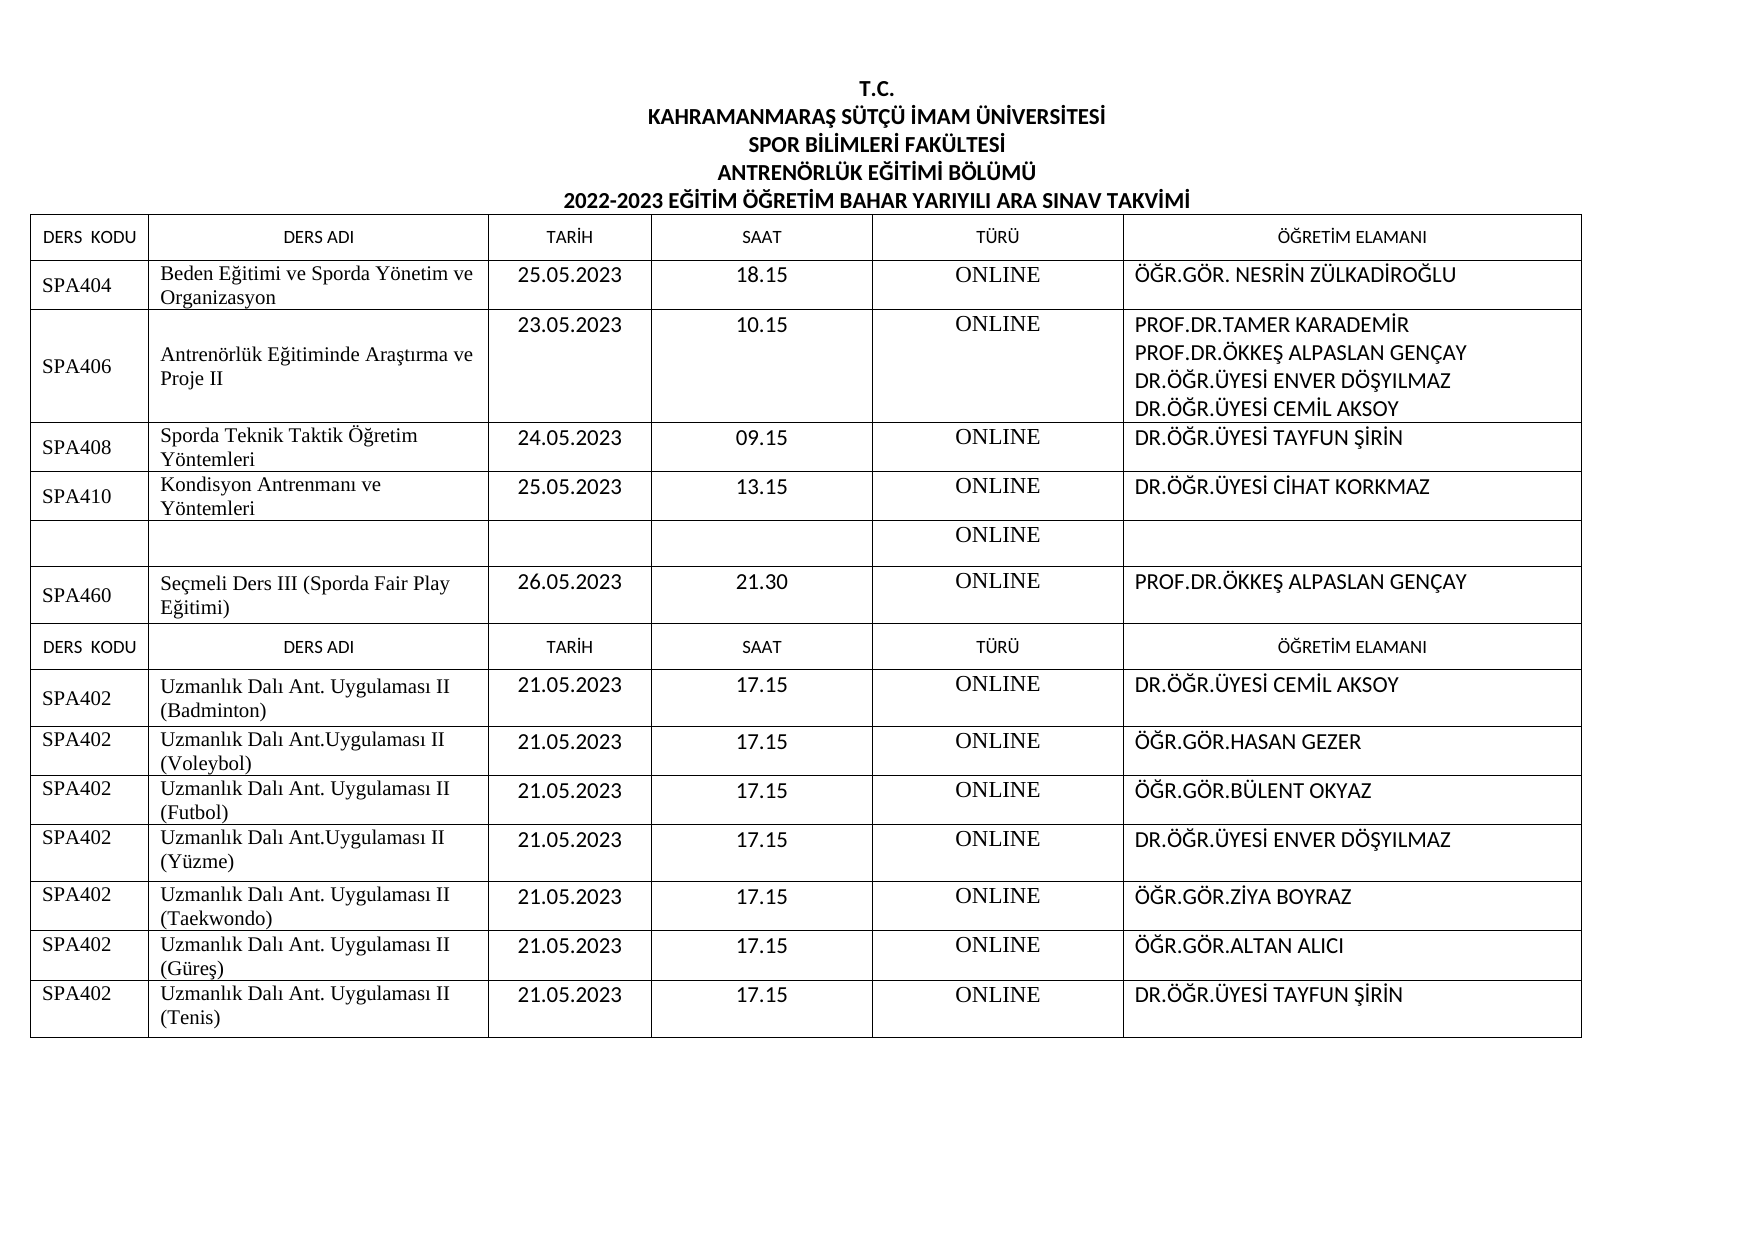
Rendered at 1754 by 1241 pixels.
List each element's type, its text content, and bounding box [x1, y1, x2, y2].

table_cell 21.05.2023 [489, 727, 651, 775]
table_cell ONLINE [873, 931, 1123, 979]
table_cell 21.05.2023 [489, 825, 651, 881]
table_header TARİH [489, 215, 651, 259]
table_cell SPA402 [31, 670, 148, 726]
table_cell SPA402 [31, 825, 148, 881]
table_cell Uzmanlık Dalı Ant. Uygulaması II (Taekwondo) [149, 882, 488, 930]
table_cell SAAT [652, 624, 872, 669]
table_cell 21.05.2023 [489, 981, 651, 1037]
table_cell [149, 521, 488, 566]
table_header ÖĞRETİM ELAMANI [1124, 215, 1581, 259]
table_cell 24.05.2023 [489, 423, 651, 471]
table_cell [652, 521, 872, 566]
table_cell ONLINE [873, 882, 1123, 930]
table_cell 17.15 [652, 825, 872, 881]
table_cell SPA408 [31, 423, 148, 471]
table_header TÜRÜ [873, 215, 1123, 259]
table_cell 17.15 [652, 981, 872, 1037]
table_cell SPA402 [31, 981, 148, 1037]
table_cell 18.15 [652, 261, 872, 309]
table_cell DR.ÖĞR.ÜYESİ TAYFUN ŞİRİN [1124, 981, 1581, 1037]
table_cell ONLINE [873, 825, 1123, 881]
table_cell ONLINE [873, 776, 1123, 824]
table_cell ÖĞRETİM ELAMANI [1124, 624, 1581, 669]
table_cell [1124, 521, 1581, 566]
table_cell Uzmanlık Dalı Ant. Uygulaması II (Güreş) [149, 931, 488, 979]
table_cell DR.ÖĞR.ÜYESİ CİHAT KORKMAZ [1124, 472, 1581, 520]
table_cell 17.15 [652, 882, 872, 930]
table_cell SPA402 [31, 931, 148, 979]
table_cell ONLINE [873, 521, 1123, 566]
table_cell Sporda Teknik Taktik Öğretim Yöntemleri [149, 423, 488, 471]
table_cell ONLINE [873, 310, 1123, 422]
table_cell ONLINE [873, 472, 1123, 520]
table_cell 17.15 [652, 776, 872, 824]
table_cell 21.30 [652, 567, 872, 623]
table_cell DR.ÖĞR.ÜYESİ CEMİL AKSOY [1124, 670, 1581, 726]
table_cell ÖĞR.GÖR.ZİYA BOYRAZ [1124, 882, 1581, 930]
table_header SAAT [652, 215, 872, 259]
table_cell Kondisyon Antrenmanı ve Yöntemleri [149, 472, 488, 520]
table_cell Uzmanlık Dalı Ant. Uygulaması II (Futbol) [149, 776, 488, 824]
table_cell Uzmanlık Dalı Ant.Uygulaması II (Yüzme) [149, 825, 488, 881]
table_header DERS KODU [31, 215, 148, 259]
table_cell TÜRÜ [873, 624, 1123, 669]
table_cell 21.05.2023 [489, 931, 651, 979]
table_cell DR.ÖĞR.ÜYESİ ENVER DÖŞYILMAZ [1124, 825, 1581, 881]
table_cell SPA402 [31, 776, 148, 824]
table_cell ONLINE [873, 423, 1123, 471]
table_cell 17.15 [652, 931, 872, 979]
table_cell SPA410 [31, 472, 148, 520]
table_cell TARİH [489, 624, 651, 669]
table_cell Uzmanlık Dalı Ant. Uygulaması II (Badminton) [149, 670, 488, 726]
table_cell 10.15 [652, 310, 872, 422]
table_cell ÖĞR.GÖR.ALTAN ALICI [1124, 931, 1581, 979]
table_cell ONLINE [873, 981, 1123, 1037]
table_cell 09.15 [652, 423, 872, 471]
table_cell 21.05.2023 [489, 670, 651, 726]
table_cell ONLINE [873, 261, 1123, 309]
table_cell DERS ADI [149, 624, 488, 669]
table_cell DR.ÖĞR.ÜYESİ TAYFUN ŞİRİN [1124, 423, 1581, 471]
table_cell 17.15 [652, 670, 872, 726]
table_cell SPA402 [31, 727, 148, 775]
table_cell 23.05.2023 [489, 310, 651, 422]
table_cell ÖĞR.GÖR.HASAN GEZER [1124, 727, 1581, 775]
table_cell 21.05.2023 [489, 882, 651, 930]
table_cell 21.05.2023 [489, 776, 651, 824]
table_cell ÖĞR.GÖR.BÜLENT OKYAZ [1124, 776, 1581, 824]
table_cell 25.05.2023 [489, 261, 651, 309]
table_header DERS ADI [149, 215, 488, 259]
table_cell SPA406 [31, 310, 148, 422]
table_cell [31, 521, 148, 566]
table_cell DERS KODU [31, 624, 148, 669]
table_cell 26.05.2023 [489, 567, 651, 623]
table_cell Seçmeli Ders III (Sporda Fair Play Eğitimi) [149, 567, 488, 623]
table_cell ONLINE [873, 567, 1123, 623]
table_cell 25.05.2023 [489, 472, 651, 520]
table_cell PROF.DR.ÖKKEŞ ALPASLAN GENÇAY [1124, 567, 1581, 623]
table_cell [489, 521, 651, 566]
table_cell Beden Eğitimi ve Sporda Yönetim ve Organizasyon [149, 261, 488, 309]
table_cell 13.15 [652, 472, 872, 520]
table_cell Uzmanlık Dalı Ant. Uygulaması II (Tenis) [149, 981, 488, 1037]
table_cell SPA404 [31, 261, 148, 309]
table_cell 17.15 [652, 727, 872, 775]
table_cell ÖĞR.GÖR. NESRİN ZÜLKADİROĞLU [1124, 261, 1581, 309]
table_cell Antrenörlük Eğitiminde Araştırma ve Proje II [149, 310, 488, 422]
table_cell Uzmanlık Dalı Ant.Uygulaması II (Voleybol) [149, 727, 488, 775]
table_cell SPA460 [31, 567, 148, 623]
table_cell ONLINE [873, 727, 1123, 775]
table_cell PROF.DR.TAMER KARADEMİR PROF.DR.ÖKKEŞ ALPASLAN GENÇAY DR.ÖĞR.ÜYESİ ENVER DÖŞYILMAZ DR.ÖĞR.ÜYESİ CEMİL AKSOY [1124, 310, 1581, 422]
table_cell ONLINE [873, 670, 1123, 726]
table_cell SPA402 [31, 882, 148, 930]
